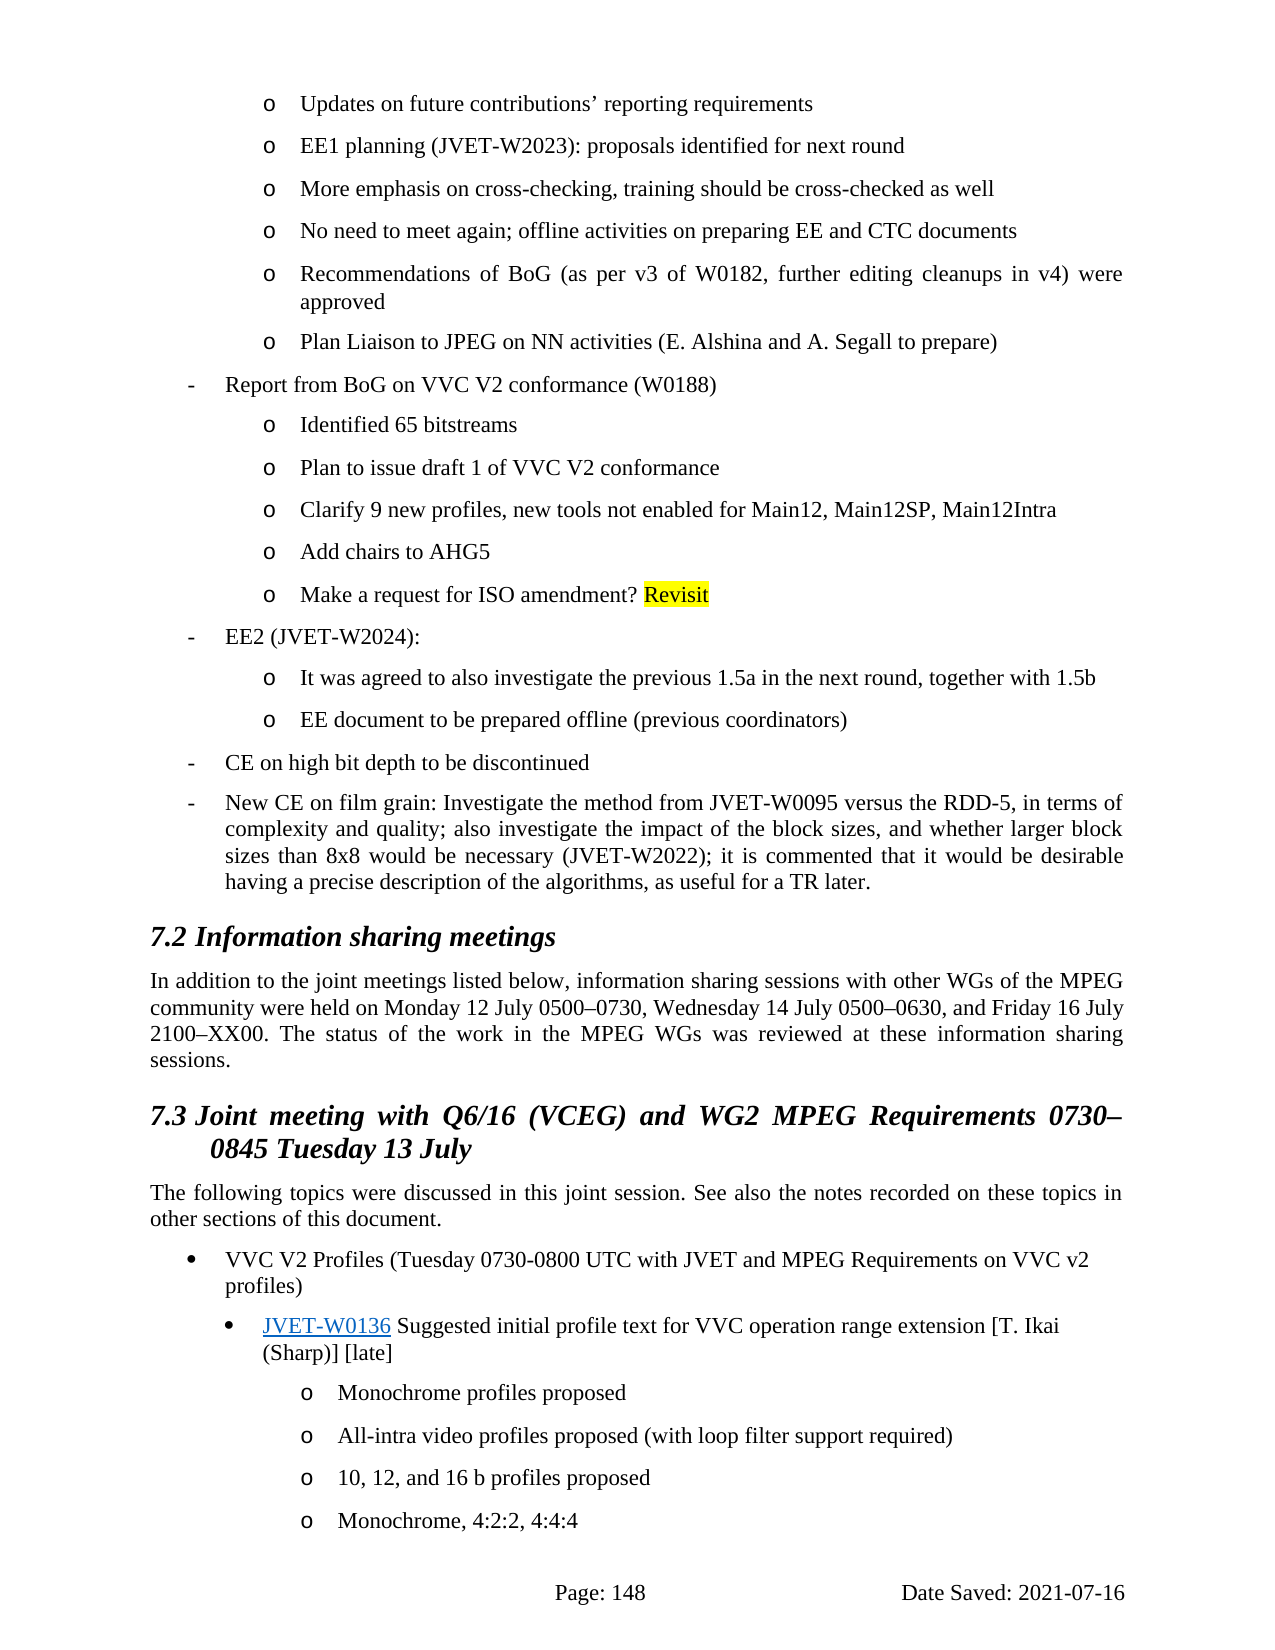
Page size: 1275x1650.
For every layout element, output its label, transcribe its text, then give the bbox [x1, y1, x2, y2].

list EE document to be prepared offline (previous coordinators) [262, 706, 1125, 734]
list Recommendations of BoG (as per v3 of W0182, further editing cleanups in v4) were approved [262, 259, 1125, 314]
list It was agreed to also investigate the previous 1.5a in the next round, together with 1.5b [262, 664, 1125, 692]
list Add chairs to AHG5 [262, 538, 1125, 567]
subtitle Information sharing meetings [150, 919, 1125, 953]
list EE1 planning (JVET-W2023): proposals identified for next round [262, 132, 1125, 161]
list Plan Liaison to JPEG on NN activities (E. Alshina and A. Segall to prepare) [262, 328, 1125, 357]
list Monochrome, 4:2:2, 4:4:4 [300, 1507, 1125, 1535]
list More emphasis on cross-checking, training should be cross-checked as well [262, 175, 1125, 203]
list All-intra video profiles proposed (with loop filter support required) [300, 1422, 1125, 1450]
list CE on high bit depth to be discontinued [187, 748, 1125, 775]
list 10, 12, and 16 b profiles proposed [300, 1464, 1125, 1492]
text The following topics were discussed in this joint session. See also the notes recorded on these topics in other sections of this document. [150, 1179, 1125, 1232]
list Monochrome profiles proposed [300, 1379, 1125, 1408]
list Identified 65 bitstreams [262, 411, 1125, 439]
list VVC V2 Profiles (Tuesday 0730-0800 UTC with JVET and MPEG Requirements on VVC v2 profiles) [187, 1246, 1125, 1298]
list Clarify 9 new profiles, new tools not enabled for Main12, Main12SP, Main12Intra [262, 496, 1125, 524]
list Plan to issue draft 1 of VVC V2 conformance [262, 454, 1125, 482]
list No need to meet again; offline activities on preparing EE and CTC documents [262, 217, 1125, 245]
subtitle Joint meeting with Q6/16 (VCEG) and WG2 MPEG Requirements 0730–0845 Tuesday 13 July [150, 1098, 1125, 1165]
list Updates on future contributions’ reporting requirements [262, 90, 1125, 118]
list Make a request for ISO amendment? Revisit [262, 581, 1125, 609]
list New CE on film grain: Investigate the method from JVET-W0095 versus the RDD-5, in terms of complexity and quality; also investigate the impact of the block sizes, and whether larger block sizes than 8x8 would be necessary (JVET-W2022); it is commented that it would be desirable having a precise description of the algorithms, as useful for a TR later. [187, 789, 1125, 894]
list Report from BoG on VVC V2 conformance (W0188) [187, 371, 1125, 397]
list JVET-W0136 Suggested initial profile text for VVC operation range extension [T. Ikai (Sharp)] [late] [225, 1313, 1125, 1365]
text In addition to the joint meetings listed below, information sharing sessions with other WGs of the MPEG community were held on Monday 12 July 0500–0730, Wednesday 14 July 0500–0630, and Friday 16 July 2100–XX00. The status of the work in the MPEG WGs was reviewed at these information sharing sessions. [150, 967, 1125, 1073]
list EE2 (JVET-W2024): [187, 623, 1125, 649]
